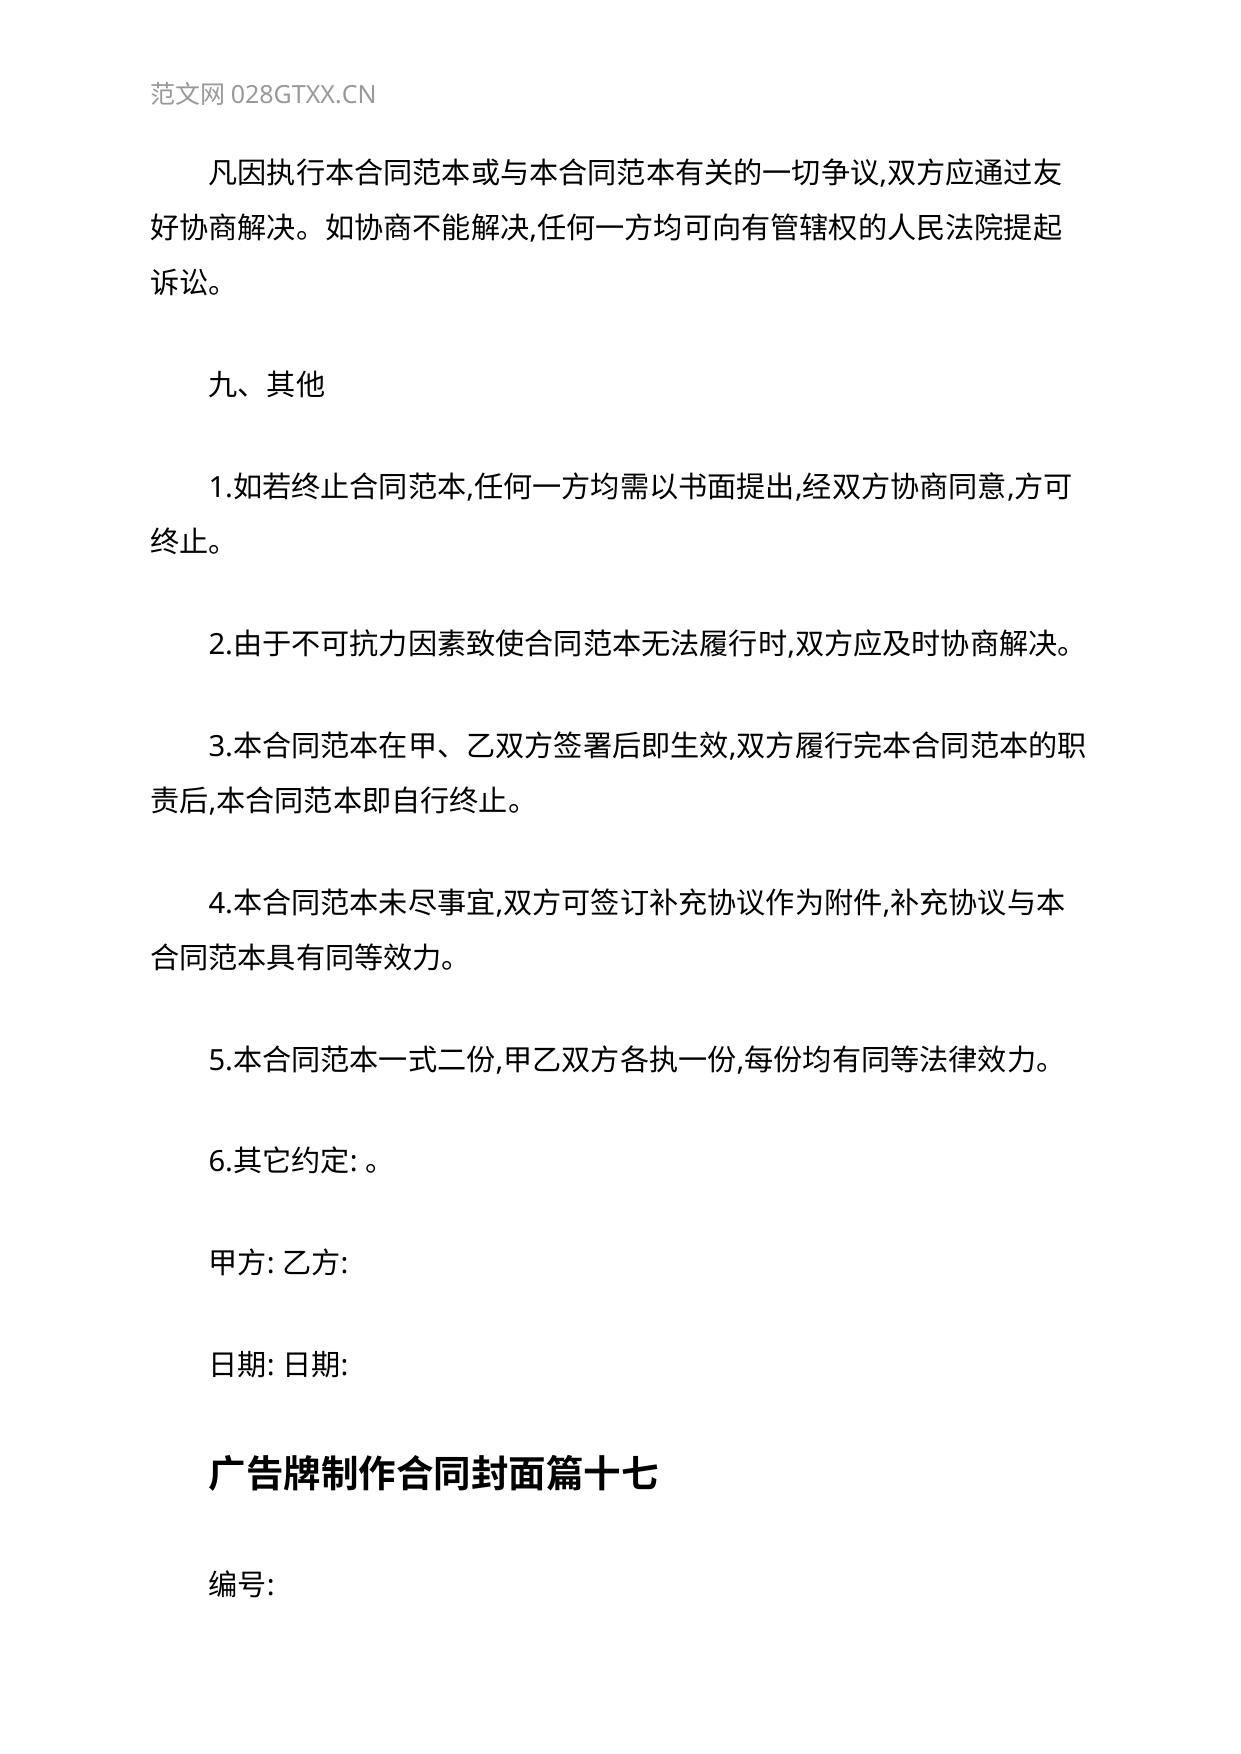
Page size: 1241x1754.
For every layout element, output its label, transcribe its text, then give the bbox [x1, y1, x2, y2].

text 1.如若终止合同范本,任何一方均需以书面提出,经双方协商同意,方可终止。 [150, 463, 1090, 561]
text 编号: [150, 1561, 1090, 1604]
text 九、其他 [150, 362, 1090, 404]
text 6.其它约定: 。 [150, 1138, 1090, 1180]
text 凡因执行本合同范本或与本合同范本有关的一切争议,双方应通过友好协商解决。如协商不能解决,任何一方均可向有管辖权的人民法院提起诉讼。 [150, 150, 1090, 302]
text 广告牌制作合同封面篇十七 [150, 1444, 1090, 1498]
text 2.由于不可抗力因素致使合同范本无法履行时,双方应及时协商解决。 [150, 620, 1090, 663]
text 3.本合同范本在甲、乙双方签署后即生效,双方履行完本合同范本的职责后,本合同范本即自行终止。 [150, 722, 1090, 820]
text 5.本合同范本一式二份,甲乙双方各执一份,每份均有同等法律效力。 [150, 1036, 1090, 1078]
text 甲方: 乙方: [150, 1240, 1090, 1282]
text 日期: 日期: [150, 1342, 1090, 1384]
text 4.本合同范本未尽事宜,双方可签订补充协议作为附件,补充协议与本合同范本具有同等效力。 [150, 879, 1090, 977]
